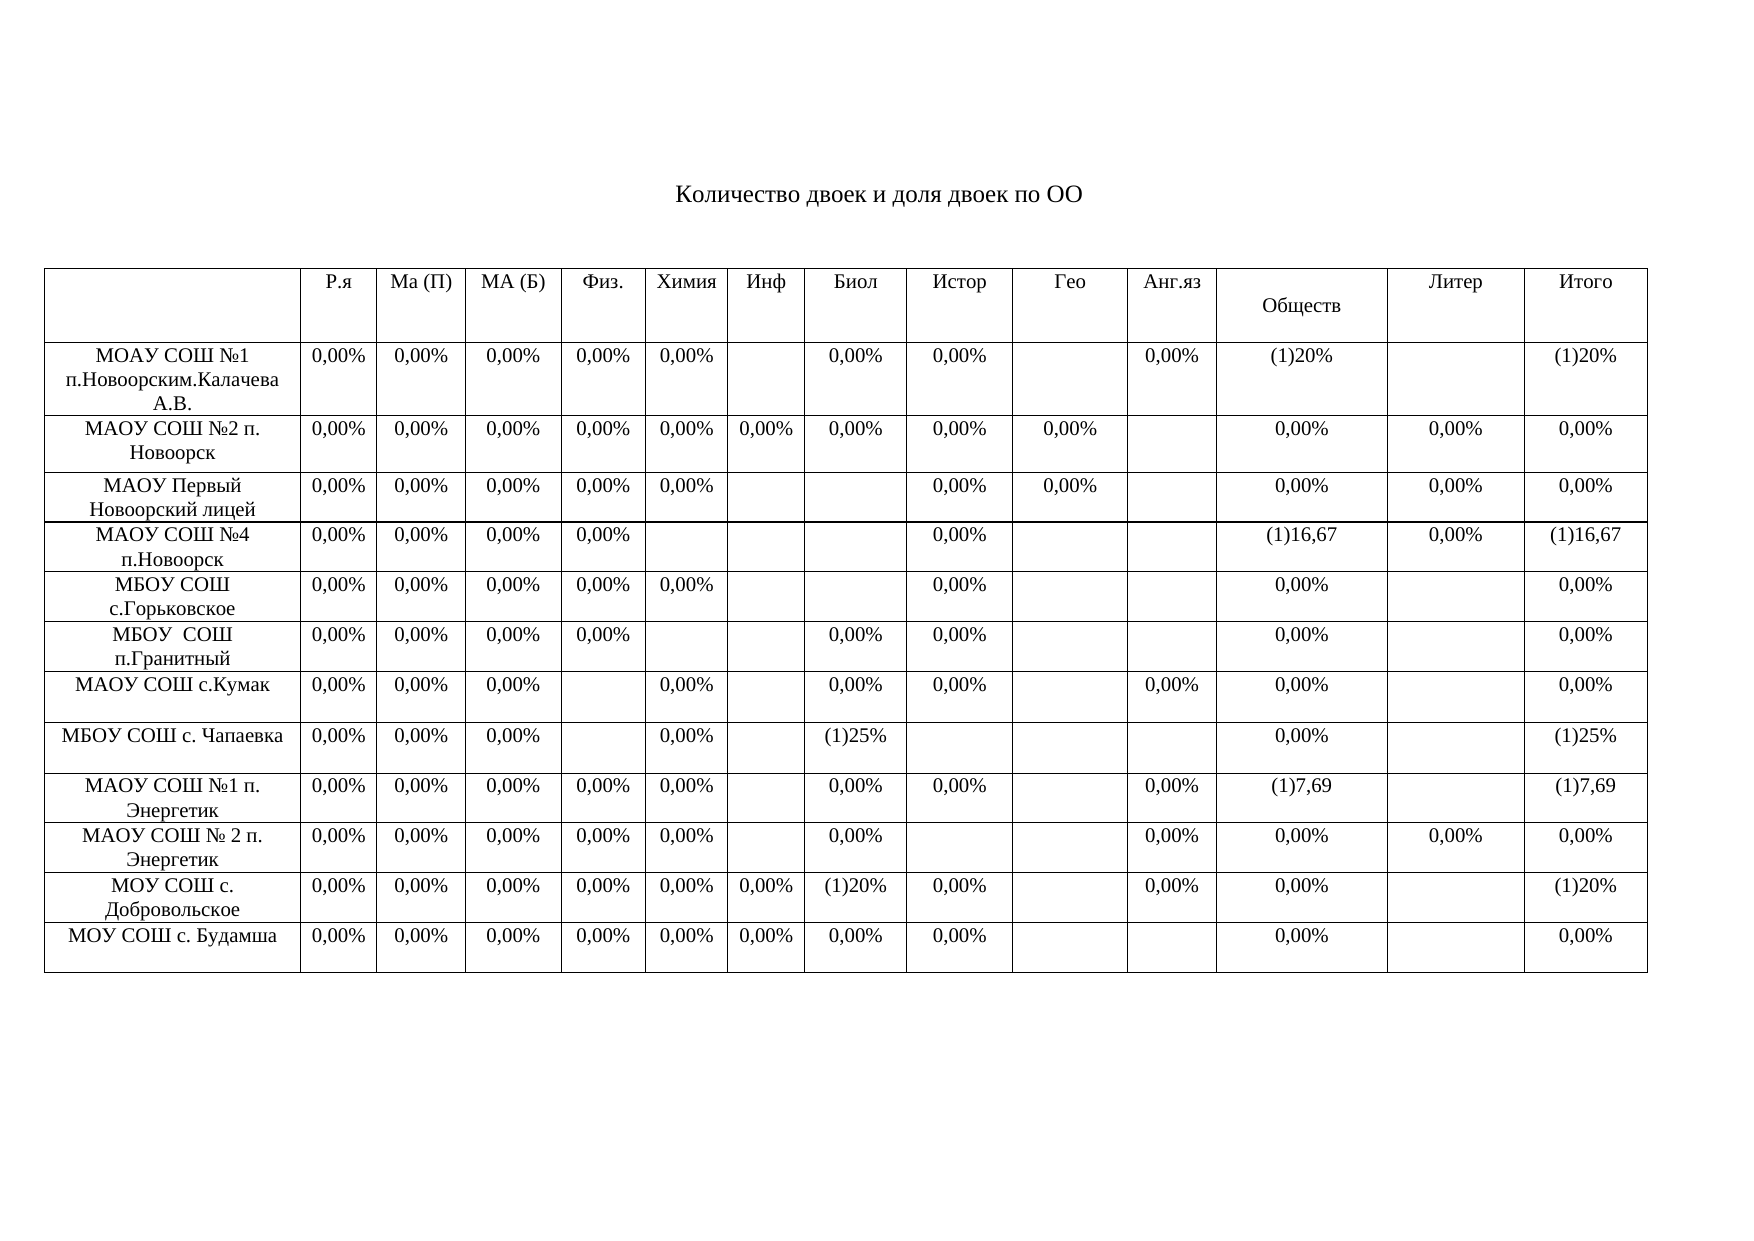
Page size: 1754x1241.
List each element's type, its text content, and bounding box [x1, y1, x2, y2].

table_cell 0,00% [805, 923, 906, 972]
table_cell 0,00% [1388, 823, 1524, 872]
table_cell 0,00% [466, 774, 561, 822]
table_cell 0,00% [377, 416, 465, 472]
table_cell 0,00% [466, 523, 561, 571]
table_cell [1013, 343, 1127, 415]
table_cell [1013, 622, 1127, 671]
table_cell 0,00% [1525, 416, 1647, 472]
table_header Истор [907, 269, 1012, 342]
table_cell 0,00% [1217, 823, 1387, 872]
table_header Химия [646, 269, 727, 342]
table_cell 0,00% [301, 343, 376, 415]
table_cell [1128, 416, 1216, 472]
table_cell [1128, 523, 1216, 571]
table_cell 0,00% [562, 523, 645, 571]
table_cell [1388, 774, 1524, 822]
table_cell [1013, 572, 1127, 621]
table_header Ма (П) [377, 269, 465, 342]
table_cell 0,00% [1128, 343, 1216, 415]
table_cell 0,00% [805, 416, 906, 472]
table_cell [1013, 523, 1127, 571]
table_cell 0,00% [377, 873, 465, 922]
table_cell МАОУ СОШ №1 п. Энергетик [45, 774, 300, 822]
table_cell 0,00% [562, 774, 645, 822]
table_cell 0,00% [466, 622, 561, 671]
table_cell 0,00% [377, 343, 465, 415]
table_cell [805, 572, 906, 621]
table_cell 0,00% [1525, 823, 1647, 872]
table_cell МБОУ СОШ п.Гранитный [45, 622, 300, 671]
table_cell [1388, 572, 1524, 621]
table_cell [1128, 723, 1216, 772]
table_cell [1388, 672, 1524, 722]
table_cell МБОУ СОШ с. Чапаевка [45, 723, 300, 772]
table_cell 0,00% [1217, 873, 1387, 922]
table_cell 0,00% [1525, 672, 1647, 722]
table_cell 0,00% [301, 774, 376, 822]
table_cell 0,00% [377, 523, 465, 571]
table_cell (1)20% [1525, 343, 1647, 415]
table_cell [646, 622, 727, 671]
table_cell 0,00% [646, 823, 727, 872]
table_cell 0,00% [907, 523, 1012, 571]
table_cell 0,00% [646, 873, 727, 922]
table_cell МОУ СОШ с. Будамша [45, 923, 300, 972]
table_cell 0,00% [466, 416, 561, 472]
table_cell [1013, 774, 1127, 822]
table_cell 0,00% [646, 672, 727, 722]
table_cell [1388, 723, 1524, 772]
table_cell 0,00% [907, 873, 1012, 922]
table_cell 0,00% [1525, 572, 1647, 621]
table_cell 0,00% [377, 672, 465, 722]
table_cell 0,00% [377, 572, 465, 621]
table_cell [907, 823, 1012, 872]
table_cell 0,00% [728, 416, 804, 472]
table_cell [1013, 873, 1127, 922]
table_cell [1128, 622, 1216, 671]
table_cell [907, 723, 1012, 772]
table_cell [1013, 923, 1127, 972]
table_cell МАОУ СОШ № 2 п. Энергетик [45, 823, 300, 872]
table_cell 0,00% [1525, 622, 1647, 671]
table_cell МАОУ Первый Новоорский лицей [45, 473, 300, 521]
table_cell 0,00% [377, 923, 465, 972]
table_cell 0,00% [805, 823, 906, 872]
table_cell 0,00% [1217, 672, 1387, 722]
table_cell [728, 572, 804, 621]
table_cell 0,00% [562, 473, 645, 521]
table_cell 0,00% [301, 873, 376, 922]
table_cell (1)20% [805, 873, 906, 922]
table_cell 0,00% [1388, 473, 1524, 521]
table_cell 0,00% [377, 622, 465, 671]
table_header Анг.яз [1128, 269, 1216, 342]
table_header Обществ [1217, 269, 1387, 342]
table_cell [1013, 723, 1127, 772]
table_cell 0,00% [1217, 473, 1387, 521]
table_cell 0,00% [466, 473, 561, 521]
table_cell [805, 523, 906, 571]
table_cell 0,00% [466, 343, 561, 415]
table_header МА (Б) [466, 269, 561, 342]
table_cell 0,00% [1013, 416, 1127, 472]
table_cell [1128, 923, 1216, 972]
table_cell 0,00% [377, 774, 465, 822]
table_cell (1)16,67 [1525, 523, 1647, 571]
table_header Гео [1013, 269, 1127, 342]
table_cell 0,00% [646, 923, 727, 972]
table_cell [728, 523, 804, 571]
table_cell 0,00% [466, 672, 561, 722]
table_cell (1)25% [805, 723, 906, 772]
table_cell 0,00% [1217, 723, 1387, 772]
table_cell 0,00% [907, 774, 1012, 822]
table_cell 0,00% [562, 343, 645, 415]
table_cell 0,00% [646, 572, 727, 621]
table_cell [562, 672, 645, 722]
table_cell МАОУ СОШ №2 п. Новоорск [45, 416, 300, 472]
table_cell [728, 774, 804, 822]
table_cell 0,00% [907, 923, 1012, 972]
table_cell 0,00% [805, 774, 906, 822]
table_cell МОАУ СОШ №1 п.Новоорским.Калачева А.В. [45, 343, 300, 415]
table_cell 0,00% [562, 823, 645, 872]
table_cell 0,00% [805, 622, 906, 671]
table_cell 0,00% [466, 723, 561, 772]
table_cell 0,00% [301, 473, 376, 521]
table_cell МАОУ СОШ №4 п.Новоорск [45, 523, 300, 571]
table_header Физ. [562, 269, 645, 342]
table_cell 0,00% [1388, 523, 1524, 571]
table_header Инф [728, 269, 804, 342]
table_cell 0,00% [562, 622, 645, 671]
table_cell 0,00% [907, 343, 1012, 415]
table_cell [562, 723, 645, 772]
table_cell МАОУ СОШ с.Кумак [45, 672, 300, 722]
table_cell 0,00% [1217, 923, 1387, 972]
table_cell (1)20% [1525, 873, 1647, 922]
table_cell [728, 622, 804, 671]
table_cell 0,00% [562, 923, 645, 972]
table_cell (1)25% [1525, 723, 1647, 772]
table_cell [728, 343, 804, 415]
table_cell 0,00% [646, 723, 727, 772]
table_cell [728, 823, 804, 872]
table_cell 0,00% [1525, 923, 1647, 972]
table_cell [1128, 473, 1216, 521]
table_cell 0,00% [646, 473, 727, 521]
table_cell 0,00% [377, 473, 465, 521]
table_cell 0,00% [301, 672, 376, 722]
table_cell [728, 672, 804, 722]
table_cell 0,00% [466, 823, 561, 872]
table_cell 0,00% [301, 723, 376, 772]
table_cell 0,00% [301, 923, 376, 972]
table_cell [1388, 622, 1524, 671]
table_cell 0,00% [562, 572, 645, 621]
table_cell [1388, 873, 1524, 922]
table_cell 0,00% [301, 523, 376, 571]
table_cell 0,00% [466, 572, 561, 621]
table_cell [805, 473, 906, 521]
table_cell [1013, 823, 1127, 872]
table_cell 0,00% [1217, 572, 1387, 621]
table_cell 0,00% [301, 572, 376, 621]
table_cell 0,00% [907, 572, 1012, 621]
table_cell [646, 523, 727, 571]
table_cell 0,00% [646, 343, 727, 415]
table_cell 0,00% [1525, 473, 1647, 521]
table_cell [728, 473, 804, 521]
table_cell [1128, 572, 1216, 621]
table_cell (1)7,69 [1217, 774, 1387, 822]
table_cell 0,00% [907, 473, 1012, 521]
table_cell [1388, 343, 1524, 415]
table_cell 0,00% [1013, 473, 1127, 521]
table_cell 0,00% [907, 622, 1012, 671]
table_cell (1)16,67 [1217, 523, 1387, 571]
table_cell 0,00% [1128, 672, 1216, 722]
table_cell (1)7,69 [1525, 774, 1647, 822]
text Количество двоек и доля двоек по ОО [118, 179, 1567, 208]
table_cell 0,00% [562, 873, 645, 922]
table_header Итого [1525, 269, 1647, 342]
table_cell 0,00% [907, 672, 1012, 722]
table_cell 0,00% [562, 416, 645, 472]
table_cell 0,00% [728, 923, 804, 972]
table_cell 0,00% [1128, 774, 1216, 822]
table_cell [1013, 672, 1127, 722]
table_cell 0,00% [377, 823, 465, 872]
table_cell 0,00% [907, 416, 1012, 472]
table_cell 0,00% [301, 823, 376, 872]
table_header Р.я [301, 269, 376, 342]
table_cell 0,00% [1217, 622, 1387, 671]
table_cell 0,00% [646, 774, 727, 822]
table_header Литер [1388, 269, 1524, 342]
table_cell 0,00% [1128, 823, 1216, 872]
table_cell 0,00% [1128, 873, 1216, 922]
table_cell МБОУ СОШ с.Горьковское [45, 572, 300, 621]
table_cell 0,00% [466, 923, 561, 972]
table_cell 0,00% [1388, 416, 1524, 472]
table_cell 0,00% [646, 416, 727, 472]
table_cell 0,00% [805, 672, 906, 722]
table_cell 0,00% [805, 343, 906, 415]
table_cell [1388, 923, 1524, 972]
table_cell 0,00% [728, 873, 804, 922]
table_cell 0,00% [301, 416, 376, 472]
table_cell [728, 723, 804, 772]
table_cell (1)20% [1217, 343, 1387, 415]
table_cell МОУ СОШ с. Добровольское [45, 873, 300, 922]
table_cell 0,00% [377, 723, 465, 772]
table_header Биол [805, 269, 906, 342]
table_cell 0,00% [1217, 416, 1387, 472]
table_cell 0,00% [301, 622, 376, 671]
table_cell 0,00% [466, 873, 561, 922]
table_header [45, 269, 300, 342]
